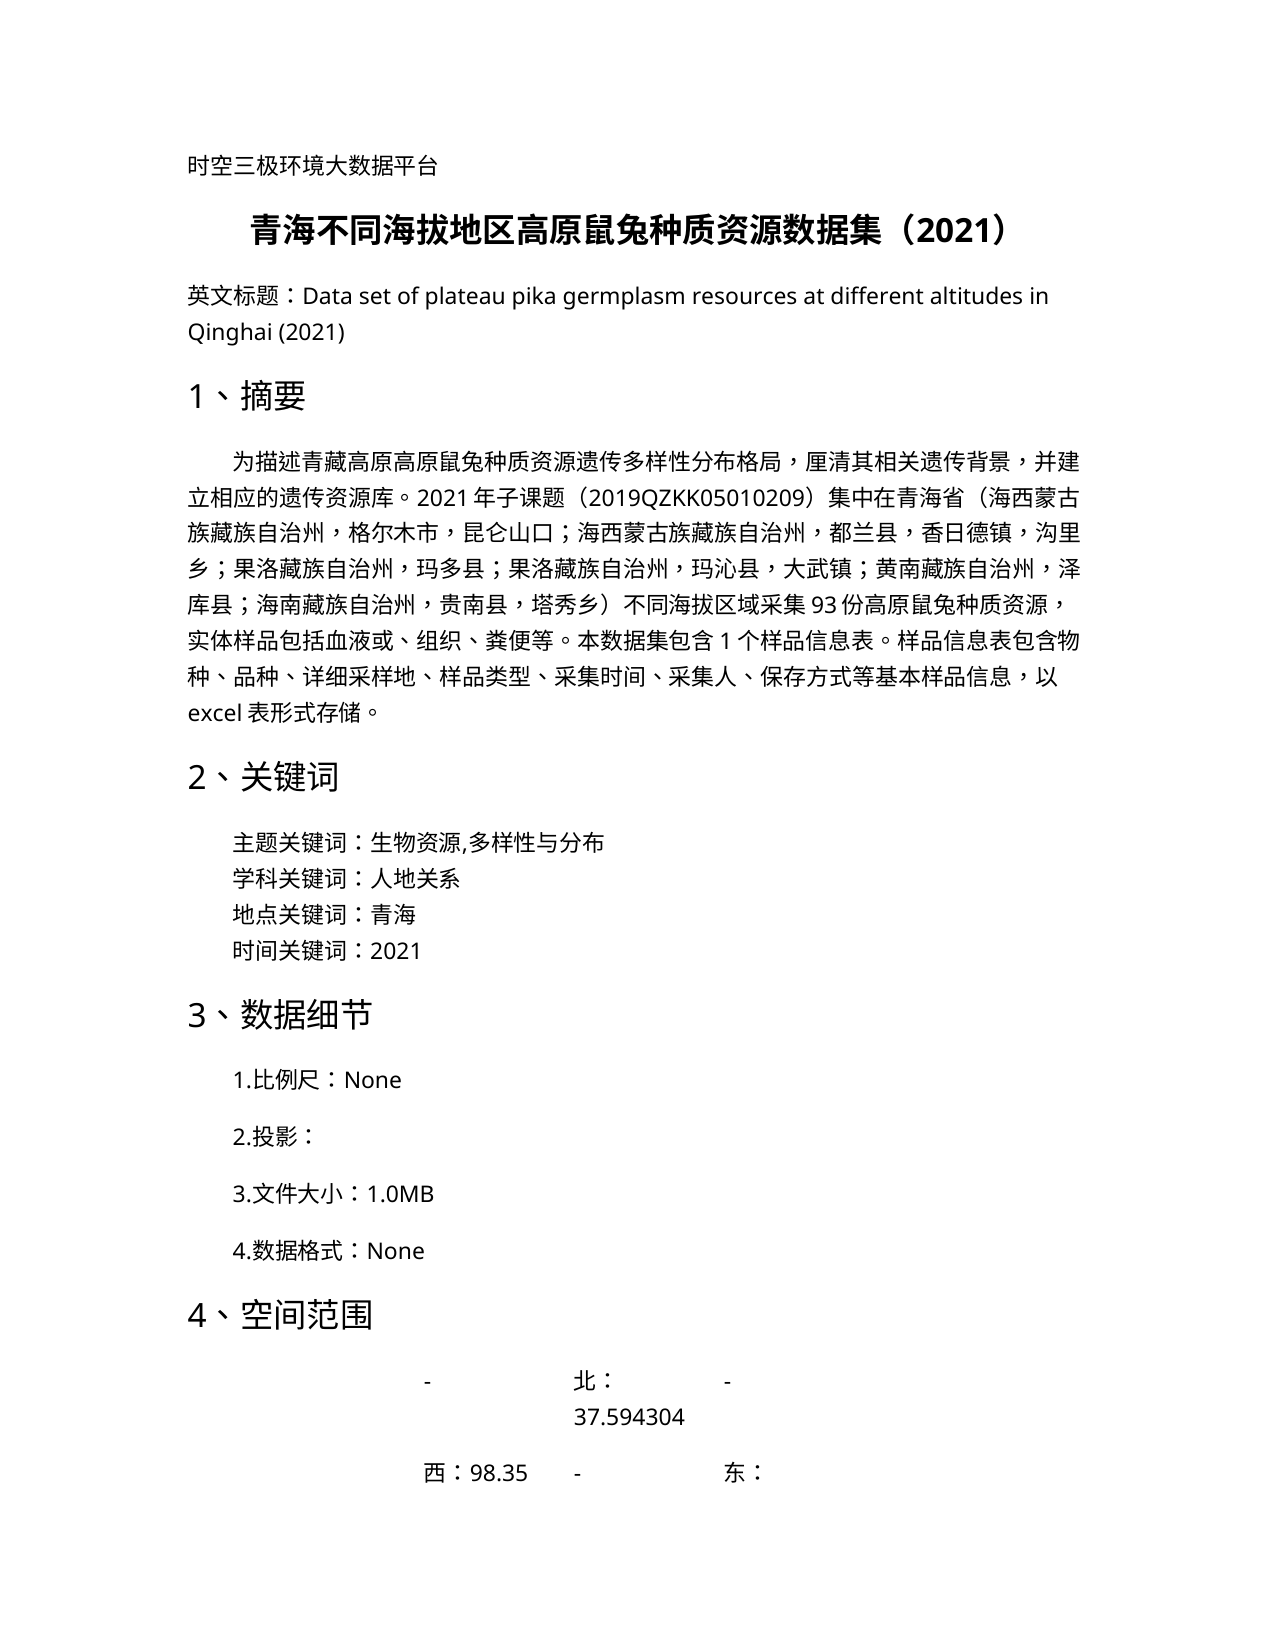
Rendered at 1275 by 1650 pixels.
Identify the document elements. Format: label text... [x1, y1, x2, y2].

table_cell 东：100.434424 [713, 1456, 862, 1488]
text 2、关键词 [187, 754, 1087, 799]
text 为描述青藏高原高原鼠兔种质资源遗传多样性分布格局，厘清其相关遗传背景，并建立相应的遗传资源库。2021年子课题（2019QZKK05010209）集中在青海省（海西蒙古族藏族自治州，格尔木市，昆仑山口；海西蒙古族藏族自治州，都兰县，香日德镇，沟里乡；果洛藏族自治州，玛多县；果洛藏族自治州，玛沁县，大武镇；黄南藏族自治州，泽库县；海南藏族自治州，贵南县，塔秀乡）不同海拔区域采集93份高原鼠兔种质资源，实体样品包括血液或、组织、粪便等。本数据集包含1个样品信息表。样品信息表包含物种、品种、详细采样地、样品类型、采集时间、采集人、保存方式等基本样品信息，以excel表形式存储。 [187, 446, 1087, 728]
text 3.文件大小：1.0MB [232, 1178, 1087, 1209]
text 时空三极环境大数据平台 [187, 150, 1087, 181]
table_header 北：37.594304 [563, 1365, 712, 1456]
text 1、摘要 [187, 372, 1087, 418]
text 主题关键词：生物资源,多样性与分布 学科关键词：人地关系 地点关键词：青海 时间关键词：2021 [232, 827, 1087, 966]
text 1.比例尺：None [232, 1064, 1087, 1096]
text 4.数据格式：None [232, 1235, 1087, 1266]
table_header - [413, 1365, 562, 1456]
text 4、空间范围 [187, 1292, 1087, 1337]
table_header - [713, 1365, 862, 1456]
text 英文标题：Data set of plateau pika germplasm resources at different altitudes in Qinghai (2021) [187, 280, 1087, 347]
text 2.投影： [232, 1121, 1087, 1152]
table_cell - [563, 1456, 712, 1488]
text 3、数据细节 [187, 991, 1087, 1037]
table_cell 西：98.35 [413, 1456, 562, 1488]
text 青海不同海拔地区高原鼠兔种质资源数据集（2021） [187, 207, 1087, 252]
